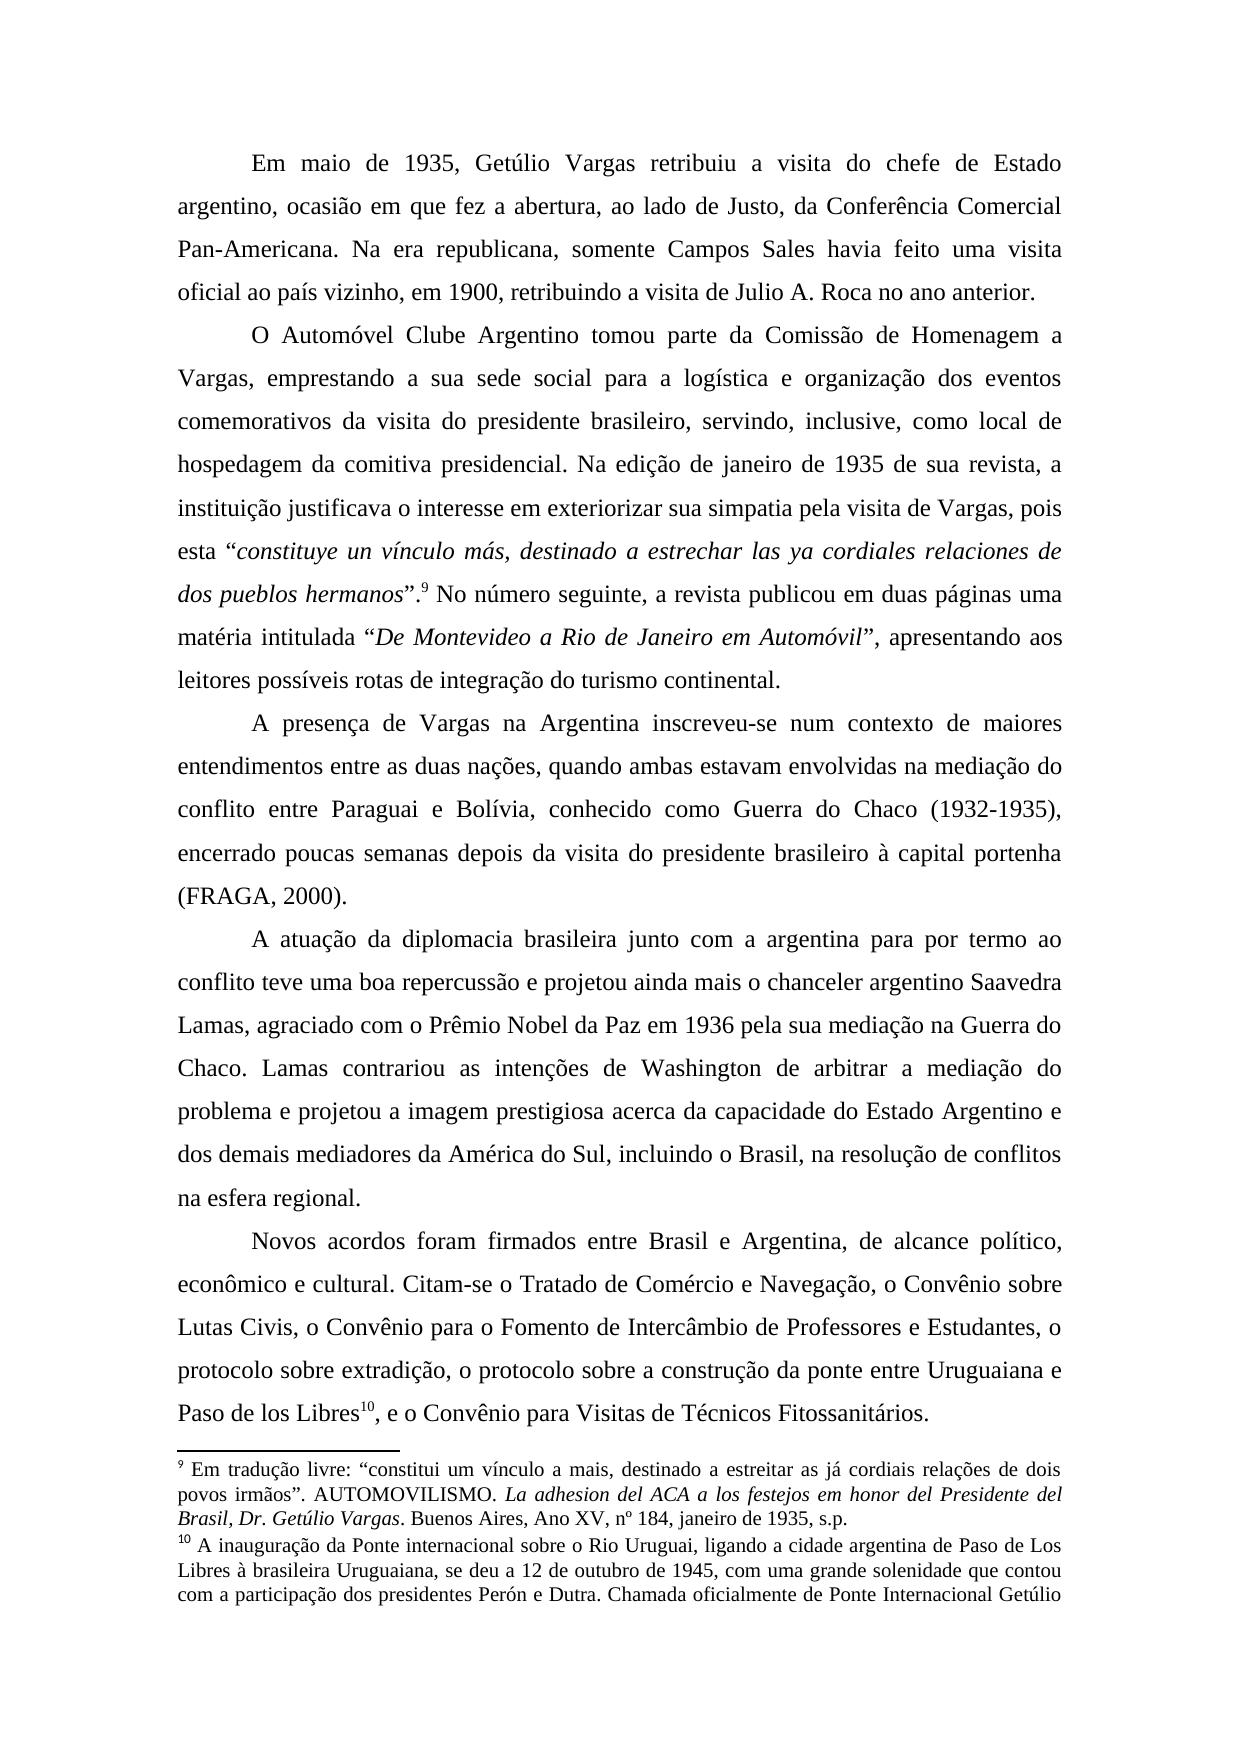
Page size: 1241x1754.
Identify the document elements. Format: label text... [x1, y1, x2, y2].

text A atuação da diplomacia brasileira junto com a argentina para por termo ao conflito teve uma boa repercussão e projetou ainda mais o chanceler argentino Saavedra Lamas, agraciado com o Prêmio Nobel da Paz em 1936 pela sua mediação na Guerra do Chaco. Lamas contrariou as intenções de Washington de arbitrar a mediação do problema e projetou a imagem prestigiosa acerca da capacidade do Estado Argentino e dos demais mediadores da América do Sul, incluindo o Brasil, na resolução de conflitos na esfera regional. [177, 924, 1063, 1211]
text A presença de Vargas na Argentina inscreveu-se num contexto de maiores entendimentos entre as duas nações, quando ambas estavam envolvidas na mediação do conflito entre Paraguai e Bolívia, conhecido como Guerra do Chaco (1932-1935), encerrado poucas semanas depois da visita do presidente brasileiro à capital portenha (FRAGA, 2000). [177, 708, 1063, 909]
text O Automóvel Clube Argentino tomou parte da Comissão de Homenagem a Vargas, emprestando a sua sede social para a logística e organização dos eventos comemorativos da visita do presidente brasileiro, servindo, inclusive, como local de hospedagem da comitiva presidencial. Na edição de janeiro de 1935 de sua revista, a instituição justificava o interesse em exteriorizar sua simpatia pela visita de Vargas, pois esta “constituye un vínculo más, destinado a estrechar las ya cordiales relaciones de dos pueblos hermanos”. No número seguinte, a revista publicou em duas páginas uma matéria intitulada “De Montevideo a Rio de Janeiro em Automóvil”, apresentando aos leitores possíveis rotas de integração do turismo continental. [177, 320, 1063, 694]
text Em maio de 1935, Getúlio Vargas retribuiu a visita do chefe de Estado argentino, ocasião em que fez a abertura, ao lado de Justo, da Conferência Comercial Pan-Americana. Na era republicana, somente Campos Sales havia feito uma visita oficial ao país vizinho, em 1900, retribuindo a visita de Julio A. Roca no ano anterior. [177, 148, 1063, 306]
text Novos acordos foram firmados entre Brasil e Argentina, de alcance político, econômico e cultural. Citam-se o Tratado de Comércio e Navegação, o Convênio sobre Lutas Civis, o Convênio para o Fomento de Intercâmbio de Professores e Estudantes, o protocolo sobre extradição, o protocolo sobre a construção da ponte entre Uruguaiana e Paso de los Libres, e o Convênio para Visitas de Técnicos Fitossanitários. [177, 1226, 1063, 1427]
